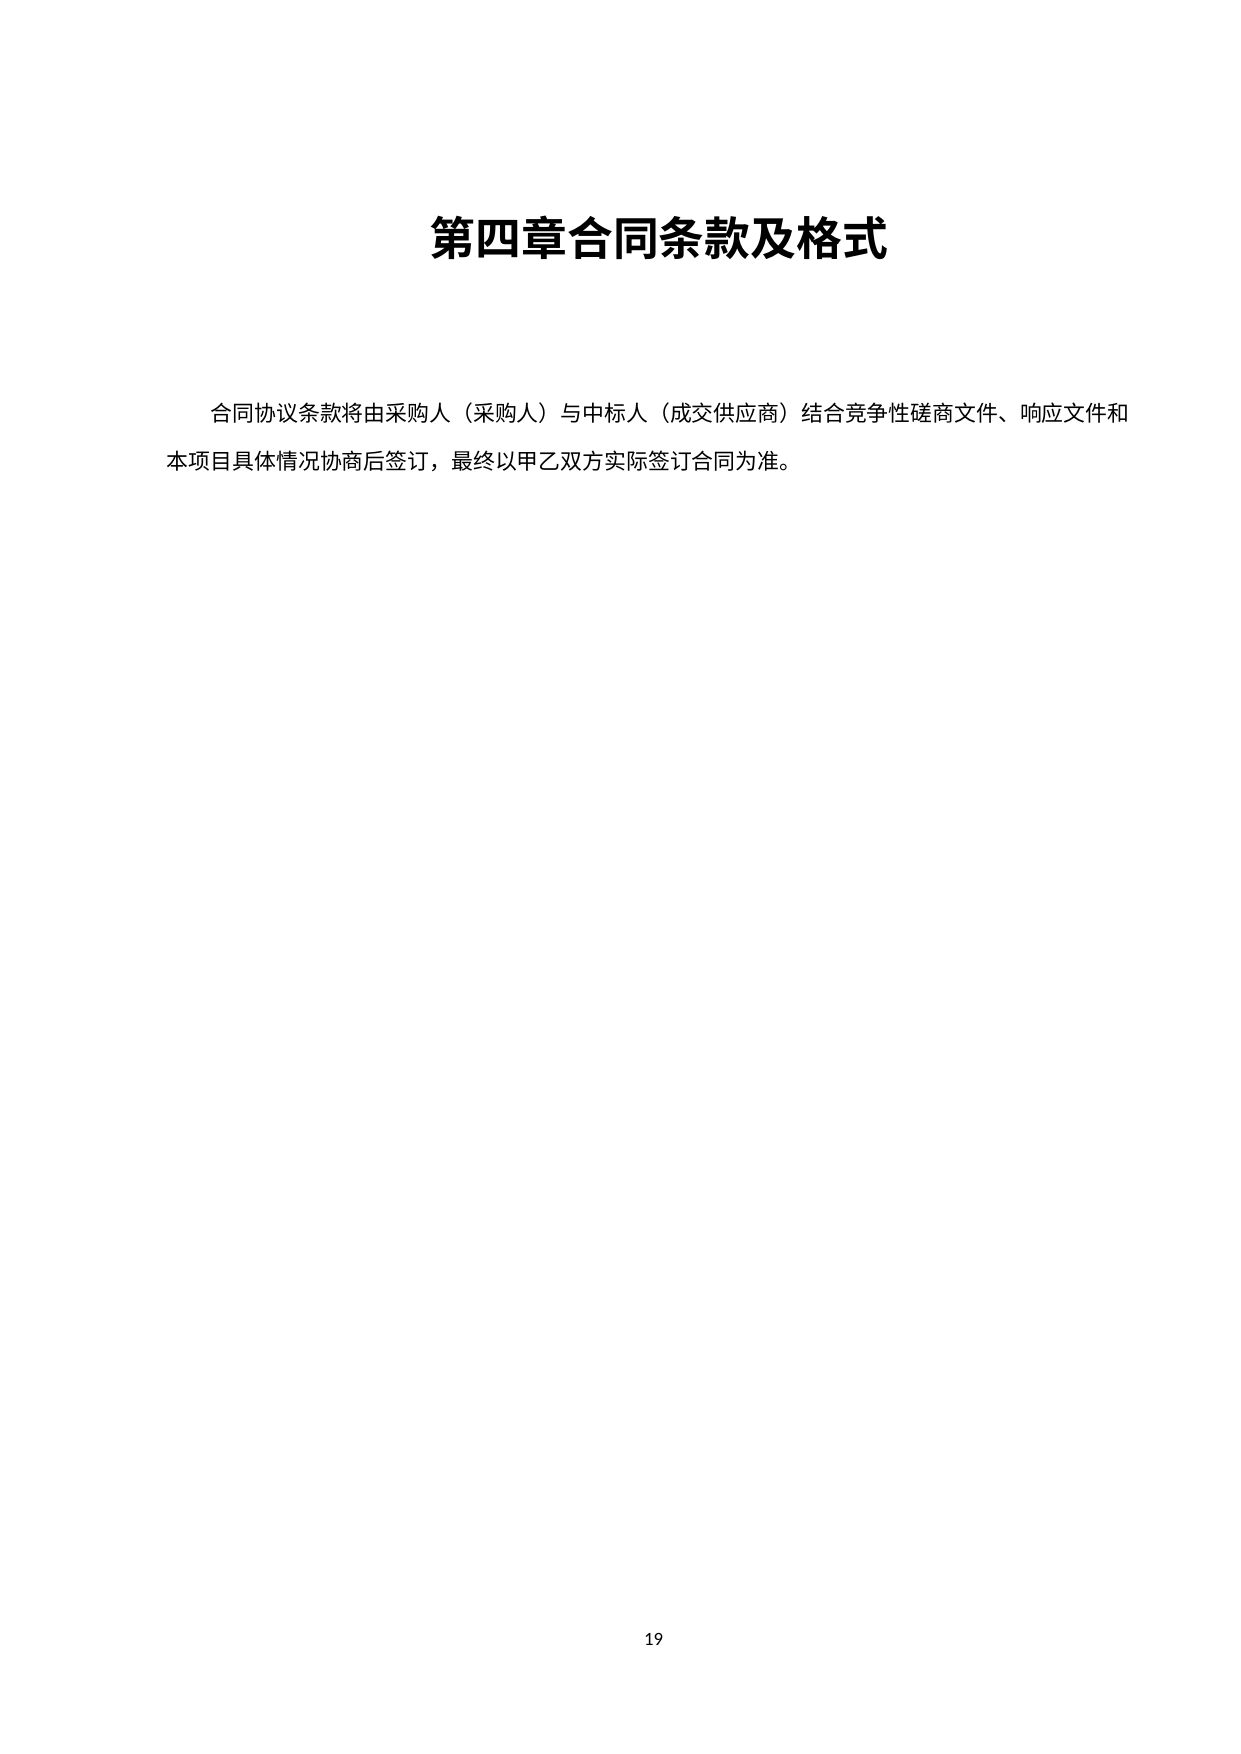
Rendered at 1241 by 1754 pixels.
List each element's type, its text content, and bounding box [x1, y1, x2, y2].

text 合同协议条款将由采购人（采购人）与中标人（成交供应商）结合竞争性磋商文件、响应文件和本项目具体情况协商后签订，最终以甲乙双方实际签订合同为准。 [167, 396, 1151, 476]
subtitle 第四章合同条款及格式 [167, 202, 1151, 268]
